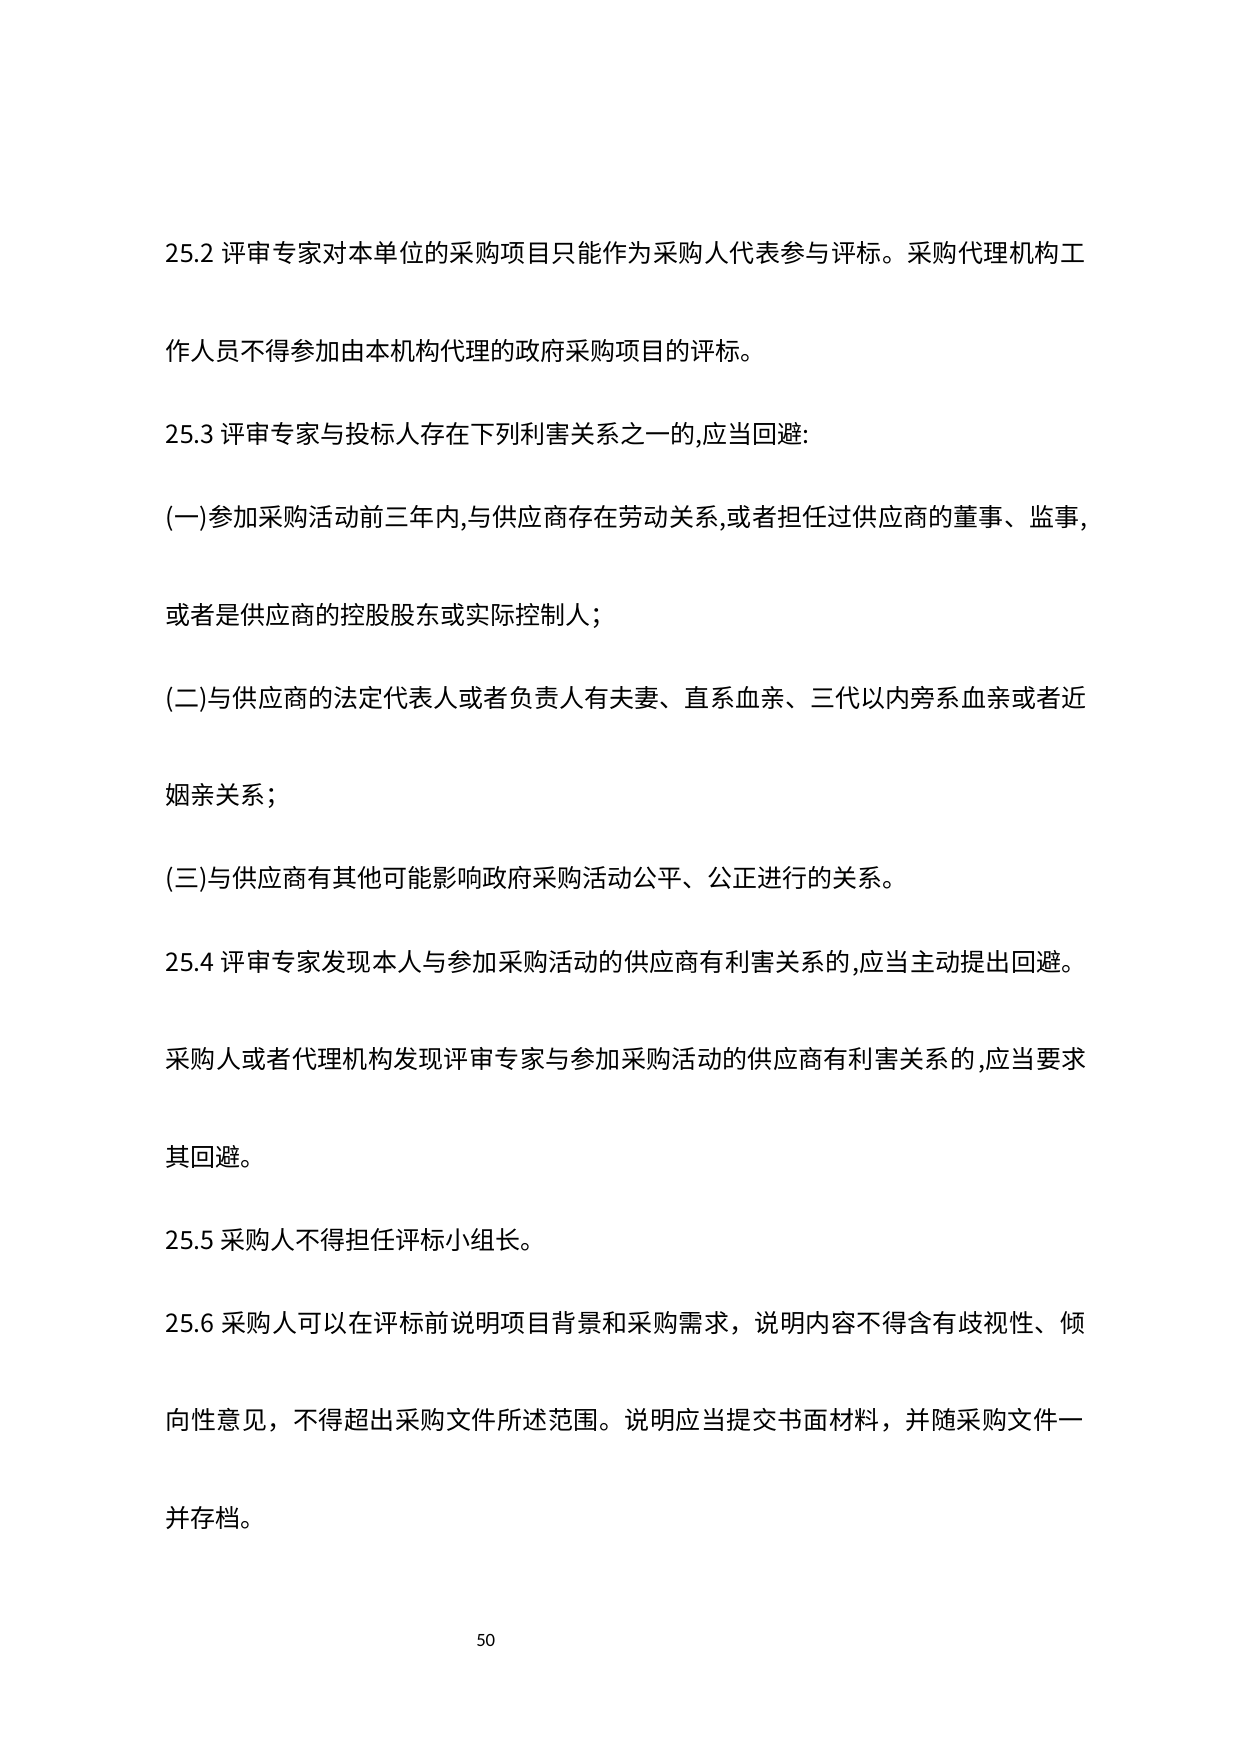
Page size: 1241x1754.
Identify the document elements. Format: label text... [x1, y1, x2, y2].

text 25.2 评审专家对本单位的采购项目只能作为采购人代表参与评标。采购代理机构工作人员不得参加由本机构代理的政府采购项目的评标。 [165, 219, 1087, 382]
text (二)与供应商的法定代表人或者负责人有夫妻、直系血亲、三代以内旁系血亲或者近姻亲关系； [165, 664, 1087, 826]
text 25.5 采购人不得担任评标小组长。 [165, 1206, 1087, 1271]
text 25.6 采购人可以在评标前说明项目背景和采购需求，说明内容不得含有歧视性、倾向性意见，不得超出采购文件所述范围。说明应当提交书面材料，并随采购文件一并存档。 [165, 1289, 1087, 1549]
text (一)参加采购活动前三年内,与供应商存在劳动关系,或者担任过供应商的董事、监事,或者是供应商的控股股东或实际控制人； [165, 483, 1087, 646]
text (三)与供应商有其他可能影响政府采购活动公平、公正进行的关系。 [165, 844, 1087, 909]
text 25.3 评审专家与投标人存在下列利害关系之一的,应当回避: [165, 400, 1087, 465]
text 25.4 评审专家发现本人与参加采购活动的供应商有利害关系的,应当主动提出回避。采购人或者代理机构发现评审专家与参加采购活动的供应商有利害关系的,应当要求其回避。 [165, 928, 1087, 1188]
